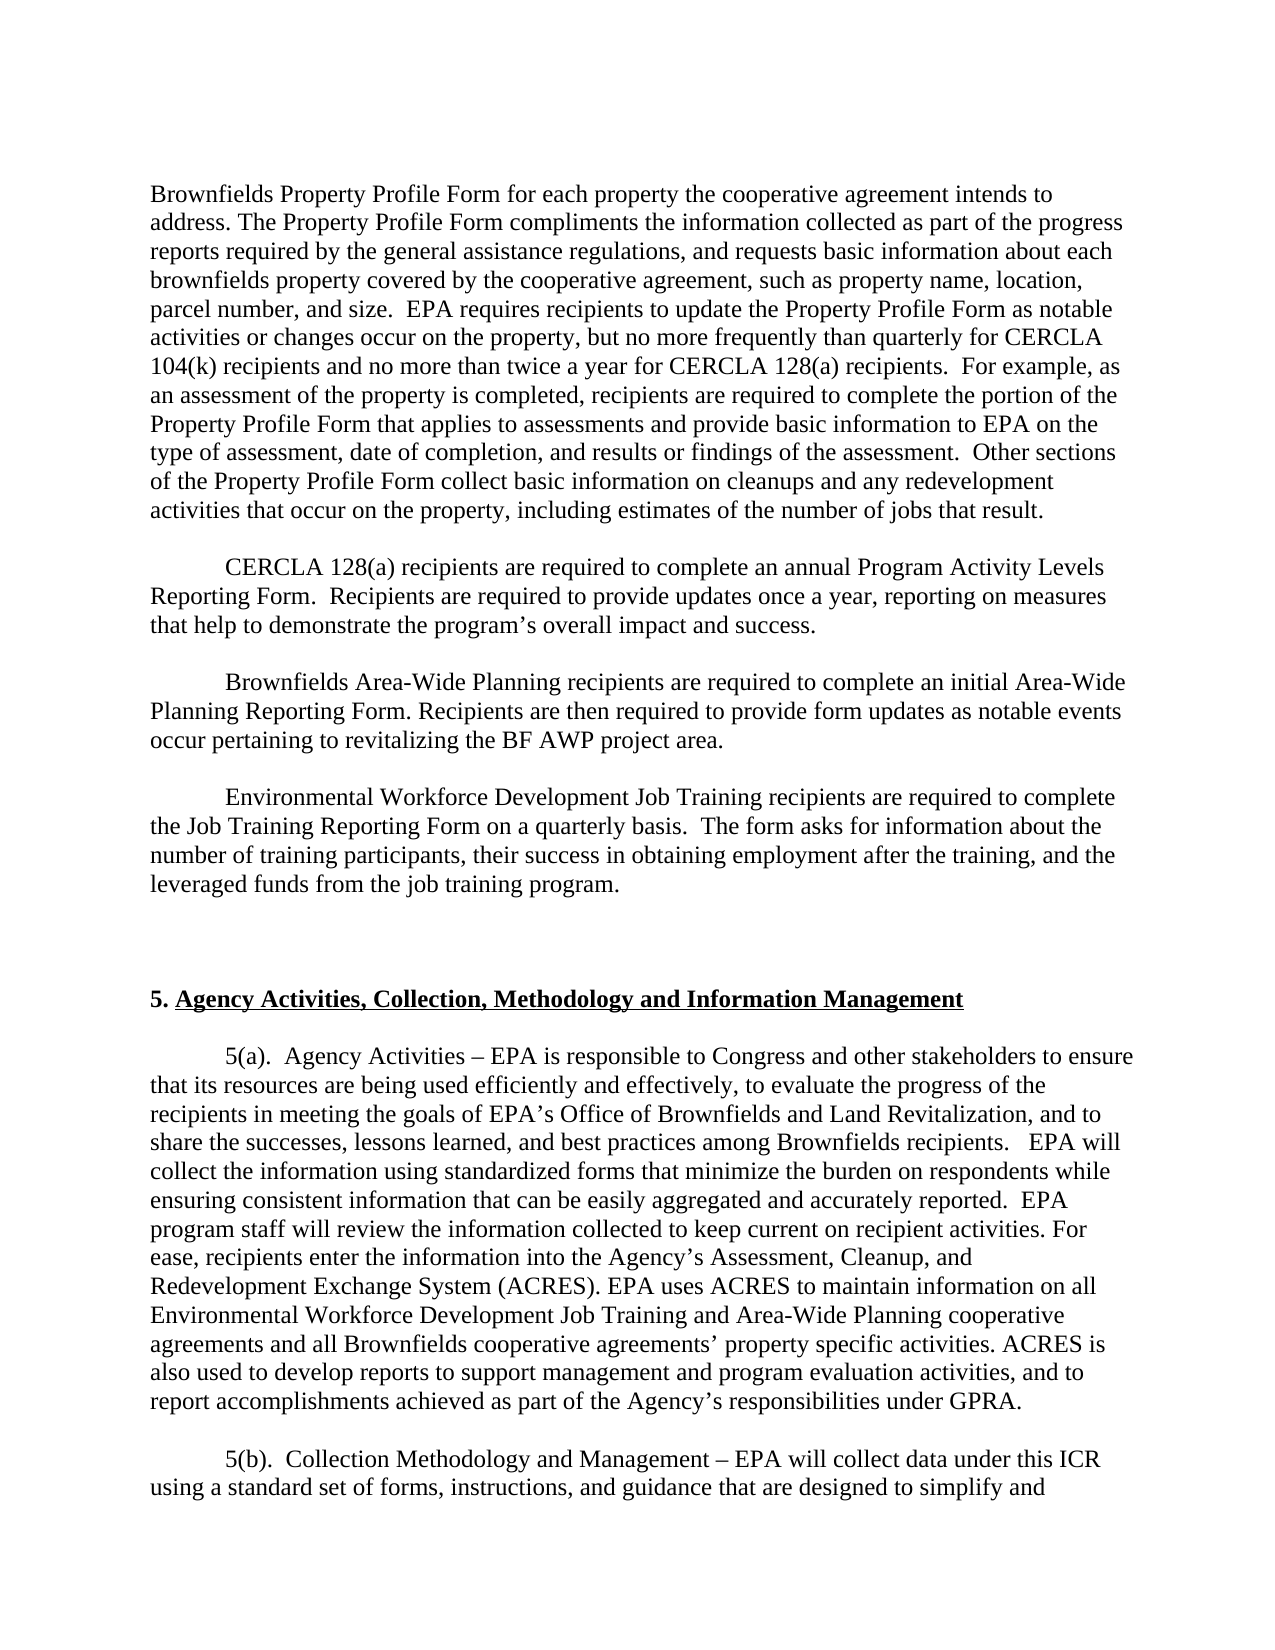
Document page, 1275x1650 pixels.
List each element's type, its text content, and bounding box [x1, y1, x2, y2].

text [150, 1444, 1134, 1501]
text CERCLA 128(a) recipients are required to complete an annual Program Activity Levels Reporting Form. Recipients are required to provide updates once a year, reporting on measures that help to demonstrate the program’s overall impact and success. [150, 552, 1134, 639]
text Brownfields Area-Wide Planning recipients are required to complete an initial Area-Wide Planning Reporting Form. Recipients are then required to provide form updates as notable events occur pertaining to revitalizing the BF AWP project area. [150, 667, 1134, 754]
text 5(a). Agency Activities – EPA is responsible to Congress and other stakeholders to ensure that its resources are being used efficiently and effectively, to evaluate the progress of the recipients in meeting the goals of EPA’s Office of Brownfields and Land Revitalization, and to share the successes, lessons learned, and best practices among Brownfields recipients. EPA will collect the information using standardized forms that minimize the burden on respondents while ensuring consistent information that can be easily aggregated and accurately reported. EPA program staff will review the information collected to keep current on recipient activities. For ease, recipients enter the information into the Agency’s Assessment, Cleanup, and Redevelopment Exchange System (ACRES). EPA uses ACRES to maintain information on all Environmental Workforce Development Job Training and Area-Wide Planning cooperative agreements and all Brownfields cooperative agreements’ property specific activities. ACRES is also used to develop reports to support management and program evaluation activities, and to report accomplishments achieved as part of the Agency’s responsibilities under GPRA. [150, 1041, 1134, 1415]
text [150, 179, 1134, 524]
text Environmental Workforce Development Job Training recipients are required to complete the Job Training Reporting Form on a quarterly basis. The form asks for information about the number of training participants, their success in obtaining employment after the training, and the leveraged funds from the job training program. [150, 782, 1134, 897]
text 5. Agency Activities, Collection, Methodology and Information Management [150, 984, 1134, 1012]
